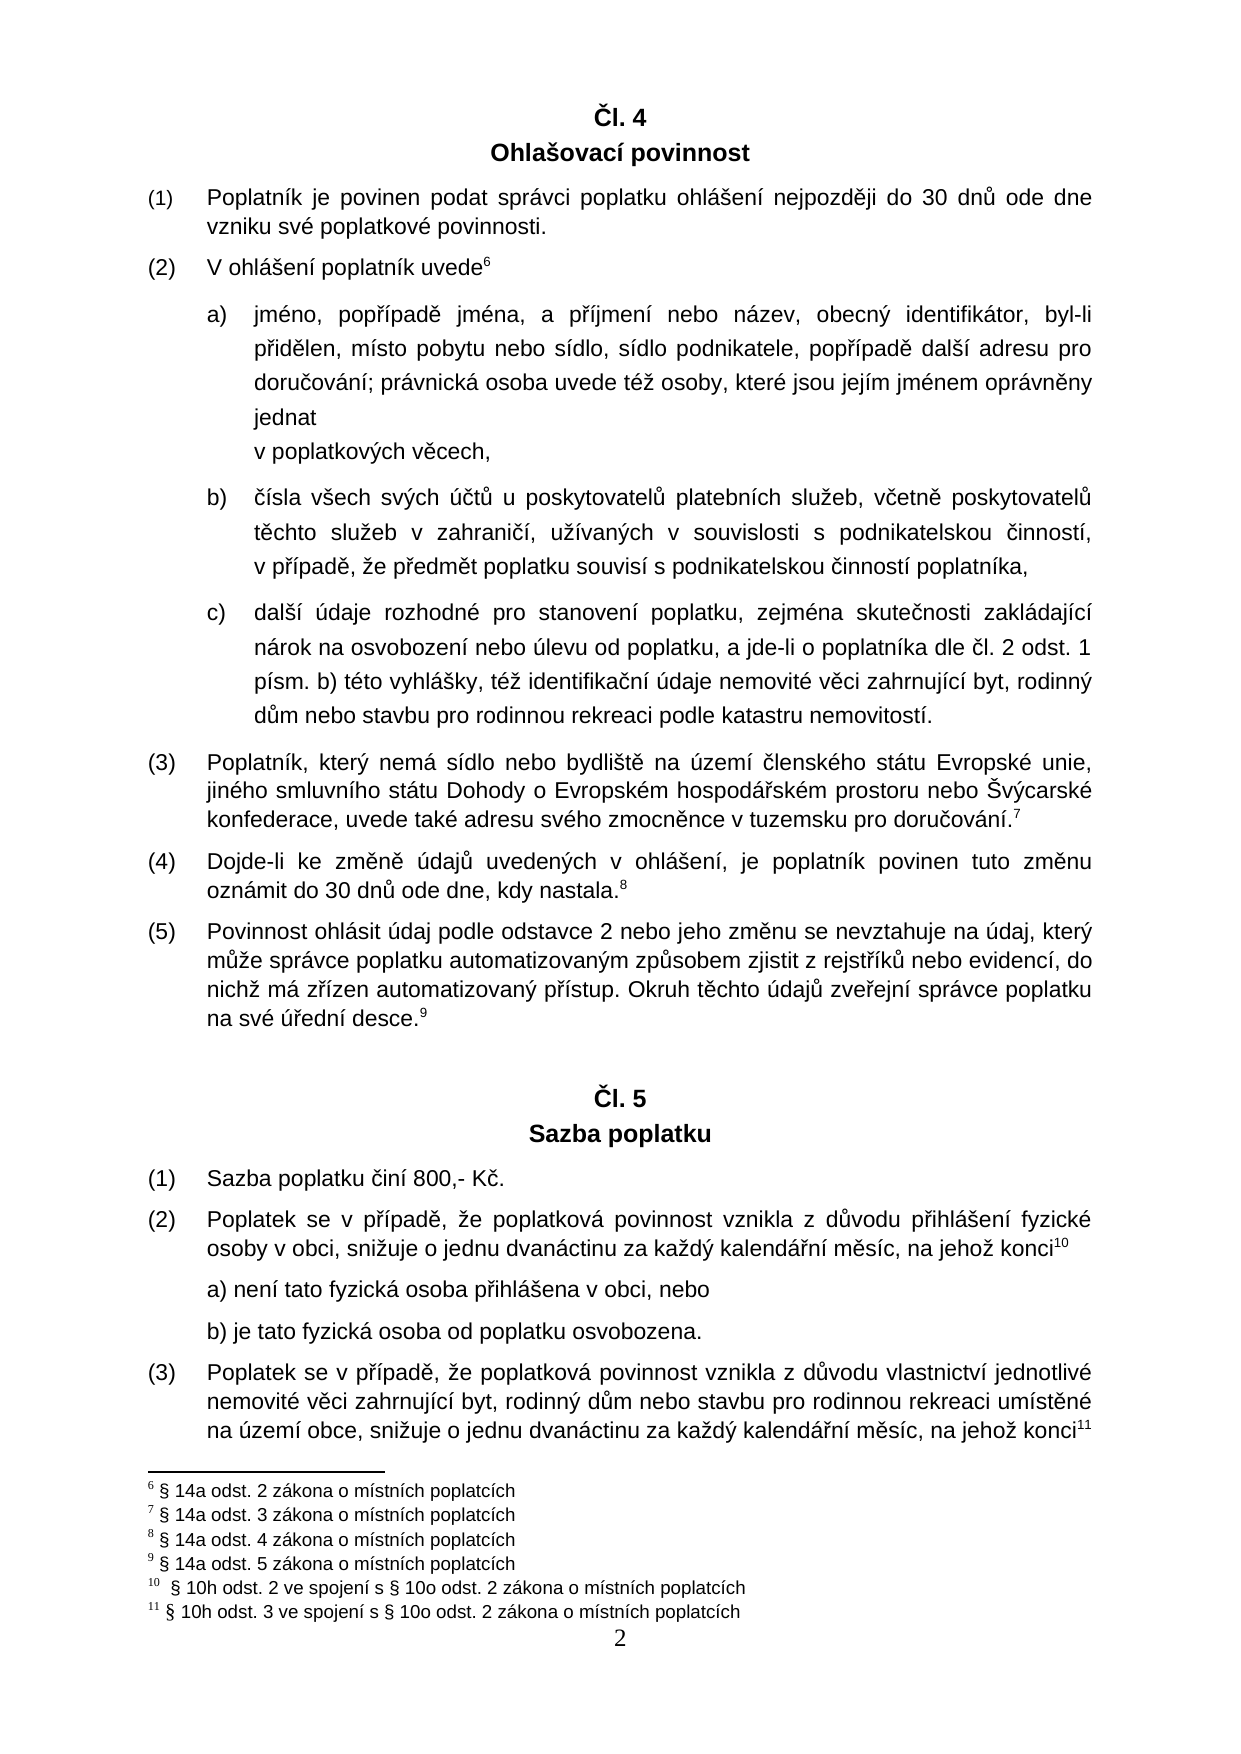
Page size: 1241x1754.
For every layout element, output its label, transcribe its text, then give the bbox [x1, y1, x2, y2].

list Poplatník, který nemá sídlo nebo bydliště na území členského státu Evropské unie, jiného smluvního státu Dohody o Evropském hospodářském prostoru nebo Švýcarské konfederace, uvede také adresu svého zmocněnce v tuzemsku pro doručování. [148, 748, 1093, 833]
list Dojde-li ke změně údajů uvedených v ohlášení, je poplatník povinen tuto změnu oznámit do 30 dnů ode dne, kdy nastala. [148, 848, 1093, 903]
list Poplatník je povinen podat správci poplatku ohlášení nejpozději do 30 dnů ode dne vzniku své poplatkové povinnosti. [148, 184, 1093, 239]
text Sazba poplatku [148, 1119, 1093, 1148]
list čísla všech svých účtů u poskytovatelů platebních služeb, včetně poskytovatelů těchto služeb v zahraničí, užívaných v souvislosti s podnikatelskou činností, v případě, že předmět poplatku souvisí s podnikatelskou činností poplatníka, [207, 484, 1093, 579]
text b) je tato fyzická osoba od poplatku osvobozena. [207, 1318, 1093, 1344]
list Povinnost ohlásit údaj podle odstavce 2 nebo jeho změnu se nevztahuje na údaj, který může správce poplatku automatizovaným způsobem zjistit z rejstříků nebo evidencí, do nichž má zřízen automatizovaný přístup. Okruh těchto údajů zveřejní správce poplatku na své úřední desce. [148, 918, 1093, 1031]
text Čl. 4 [148, 103, 1093, 132]
text Ohlašovací povinnost [148, 138, 1093, 167]
list jméno, popřípadě jména, a příjmení nebo název, obecný identifikátor, byl-li přidělen, místo pobytu nebo sídlo, sídlo podnikatele, popřípadě další adresu pro doručování; právnická osoba uvede též osoby, které jsou jejím jménem oprávněny jednat v poplatkových věcech, [207, 301, 1093, 464]
list Poplatek se v případě, že poplatková povinnost vznikla z důvodu vlastnictví jednotlivé nemovité věci zahrnující byt, rodinný dům nebo stavbu pro rodinnou rekreaci umístěné na území obce, snižuje o jednu dvanáctinu za každý kalendářní měsíc, na jehož konci [148, 1359, 1093, 1443]
list Poplatek se v případě, že poplatková povinnost vznikla z důvodu přihlášení fyzické osoby v obci, snižuje o jednu dvanáctinu za každý kalendářní měsíc, na jehož konci [148, 1206, 1093, 1261]
text a) není tato fyzická osoba přihlášena v obci, nebo [207, 1276, 1093, 1303]
list další údaje rozhodné pro stanovení poplatku, zejména skutečnosti zakládající nárok na osvobození nebo úlevu od poplatku, a jde-li o poplatníka dle čl. 2 odst. 1 písm. b) této vyhlášky, též identifikační údaje nemovité věci zahrnující byt, rodinný dům nebo stavbu pro rodinnou rekreaci podle katastru nemovitostí. [207, 599, 1093, 728]
text Čl. 5 [148, 1084, 1093, 1113]
list V ohlášení poplatník uvede [148, 254, 1093, 281]
list Sazba poplatku činí 800,- Kč. [148, 1164, 1093, 1191]
